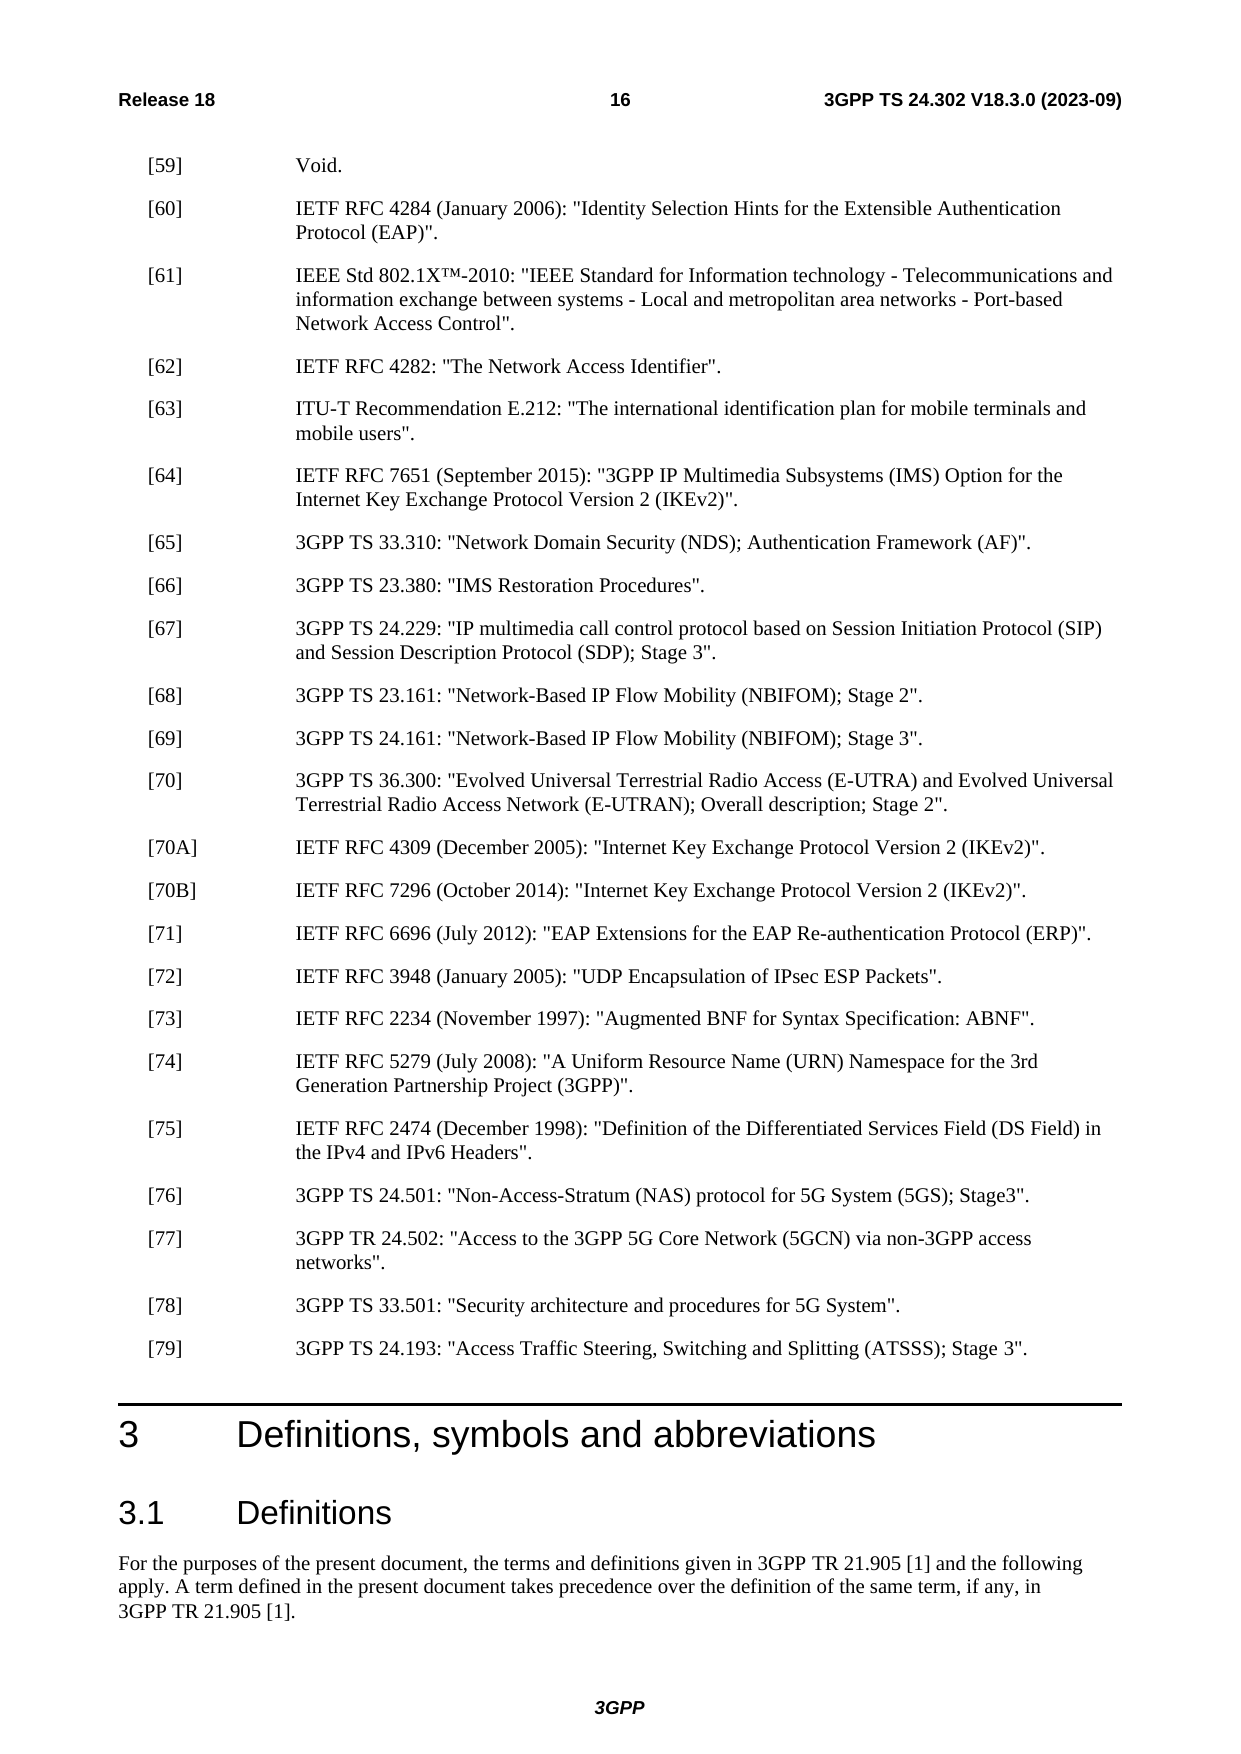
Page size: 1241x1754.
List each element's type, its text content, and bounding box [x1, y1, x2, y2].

subtitle 3.1 Definitions [118, 1493, 1122, 1532]
text [72] IETF RFC 3948 (January 2005): "UDP Encapsulation of IPsec ESP Packets". [148, 963, 1122, 988]
text [70B] IETF RFC 7296 (October 2014): "Internet Key Exchange Protocol Version 2 (IKEv2)". [148, 878, 1122, 902]
text [78] 3GPP TS 33.501: "Security architecture and procedures for 5G System". [148, 1293, 1122, 1317]
text [67] 3GPP TS 24.229: "IP multimedia call control protocol based on Session Initiation Protocol (SIP) and Session Description Protocol (SDP); Stage 3". [148, 616, 1122, 664]
text [71] IETF RFC 6696 (July 2012): "EAP Extensions for the EAP Re-authentication Protocol (ERP)". [148, 921, 1122, 945]
text [77] 3GPP TR 24.502: "Access to the 3GPP 5G Core Network (5GCN) via non-3GPP access networks". [148, 1226, 1122, 1274]
text [79] 3GPP TS 24.193: "Access Traffic Steering, Switching and Splitting (ATSSS); Stage 3". [148, 1335, 1122, 1359]
text [66] 3GPP TS 23.380: "IMS Restoration Procedures". [148, 573, 1122, 597]
subtitle 3 Definitions, symbols and abbreviations [118, 1406, 1122, 1456]
text [61] IEEE Std 802.1X™-2010: "IEEE Standard for Information technology - Telecommunications and information exchange between systems - Local and metropolitan area networks - Port-based Network Access Control". [148, 263, 1122, 335]
text For the purposes of the present document, the terms and definitions given in 3GPP TR 21.905 [1] and the following apply. A term defined in the present document takes precedence over the definition of the same term, if any, in 3GPP TR 21.905 [1]. [118, 1550, 1122, 1623]
text [70A] IETF RFC 4309 (December 2005): "Internet Key Exchange Protocol Version 2 (IKEv2)". [148, 835, 1122, 859]
text [70] 3GPP TS 36.300: "Evolved Universal Terrestrial Radio Access (E-UTRA) and Evolved Universal Terrestrial Radio Access Network (E-UTRAN); Overall description; Stage 2". [148, 768, 1122, 816]
text [68] 3GPP TS 23.161: "Network-Based IP Flow Mobility (NBIFOM); Stage 2". [148, 683, 1122, 707]
text [59] Void. [148, 153, 1122, 177]
text [69] 3GPP TS 24.161: "Network-Based IP Flow Mobility (NBIFOM); Stage 3". [148, 725, 1122, 749]
text [65] 3GPP TS 33.310: "Network Domain Security (NDS); Authentication Framework (AF)". [148, 530, 1122, 554]
text [64] IETF RFC 7651 (September 2015): "3GPP IP Multimedia Subsystems (IMS) Option for the Internet Key Exchange Protocol Version 2 (IKEv2)". [148, 463, 1122, 511]
text [74] IETF RFC 5279 (July 2008): "A Uniform Resource Name (URN) Namespace for the 3rd Generation Partnership Project (3GPP)". [148, 1049, 1122, 1097]
text [63] ITU-T Recommendation E.212: "The international identification plan for mobile terminals and mobile users". [148, 396, 1122, 444]
text [76] 3GPP TS 24.501: "Non-Access-Stratum (NAS) protocol for 5G System (5GS); Stage3". [148, 1183, 1122, 1207]
text [73] IETF RFC 2234 (November 1997): "Augmented BNF for Syntax Specification: ABNF". [148, 1006, 1122, 1030]
text [62] IETF RFC 4282: "The Network Access Identifier". [148, 353, 1122, 378]
text [75] IETF RFC 2474 (December 1998): "Definition of the Differentiated Services Field (DS Field) in the IPv4 and IPv6 Headers". [148, 1116, 1122, 1164]
text [60] IETF RFC 4284 (January 2006): "Identity Selection Hints for the Extensible Authentication Protocol (EAP)". [148, 196, 1122, 244]
